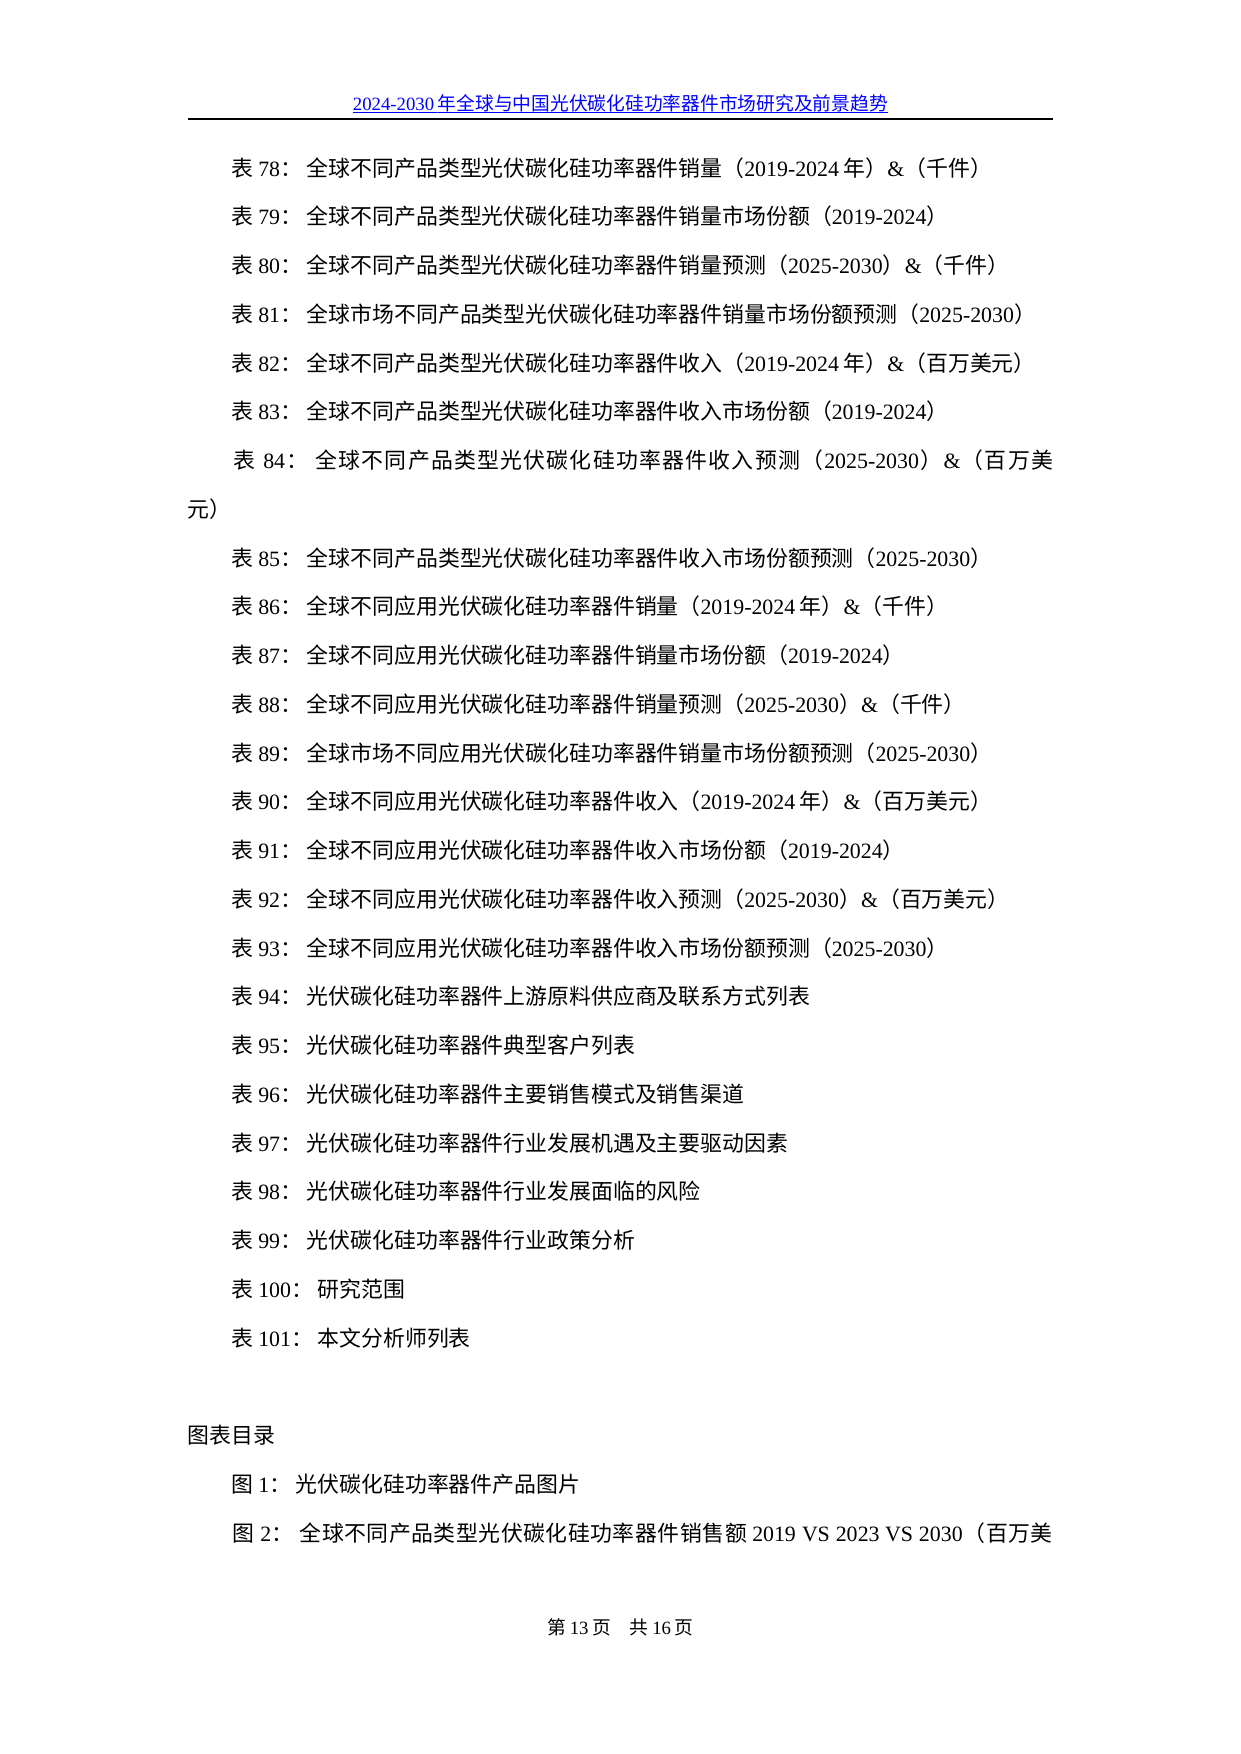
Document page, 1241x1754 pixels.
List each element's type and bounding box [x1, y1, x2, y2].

text [187, 150, 1053, 1548]
